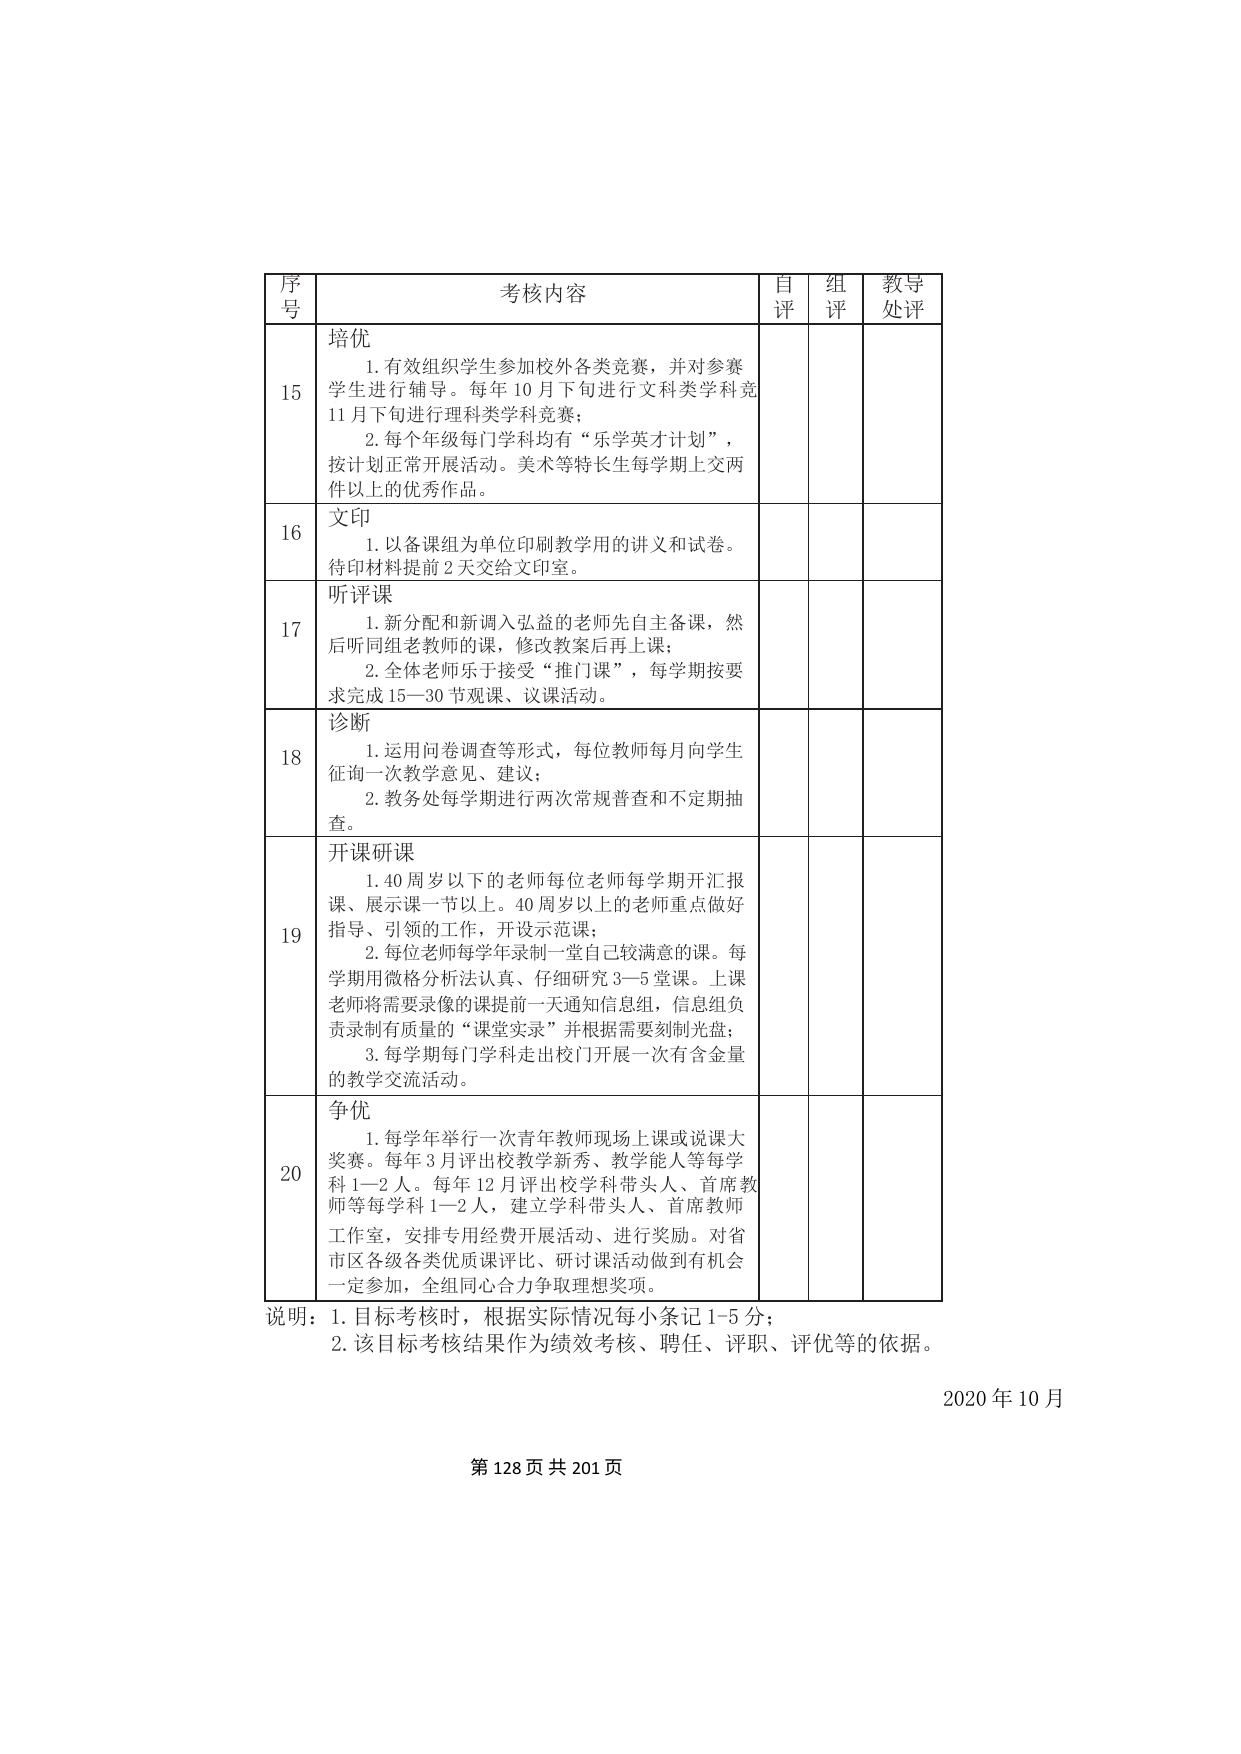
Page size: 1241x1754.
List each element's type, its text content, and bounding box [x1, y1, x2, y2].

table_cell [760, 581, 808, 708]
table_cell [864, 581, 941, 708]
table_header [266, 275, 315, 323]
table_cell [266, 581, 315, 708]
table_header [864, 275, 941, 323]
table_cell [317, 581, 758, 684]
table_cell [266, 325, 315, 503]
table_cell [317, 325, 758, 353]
text 2.该目标考核结果作为绩效考核、聘任、评职、评优等的依据。 [331, 1330, 1065, 1357]
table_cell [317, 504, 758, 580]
text 2020年10月 [175, 1384, 1065, 1412]
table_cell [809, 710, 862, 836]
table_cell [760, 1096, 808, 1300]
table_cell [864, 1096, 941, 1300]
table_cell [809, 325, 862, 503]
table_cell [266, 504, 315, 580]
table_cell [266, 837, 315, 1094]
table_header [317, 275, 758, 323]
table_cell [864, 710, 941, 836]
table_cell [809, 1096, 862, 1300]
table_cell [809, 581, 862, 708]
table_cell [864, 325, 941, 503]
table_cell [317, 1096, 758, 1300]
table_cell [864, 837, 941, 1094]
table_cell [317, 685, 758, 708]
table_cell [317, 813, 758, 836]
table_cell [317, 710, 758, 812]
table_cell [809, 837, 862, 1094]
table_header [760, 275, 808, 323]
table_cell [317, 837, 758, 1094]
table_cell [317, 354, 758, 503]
text 说明：1.目标考核时，根据实际情况每小条记1-5分； [264, 1302, 1065, 1330]
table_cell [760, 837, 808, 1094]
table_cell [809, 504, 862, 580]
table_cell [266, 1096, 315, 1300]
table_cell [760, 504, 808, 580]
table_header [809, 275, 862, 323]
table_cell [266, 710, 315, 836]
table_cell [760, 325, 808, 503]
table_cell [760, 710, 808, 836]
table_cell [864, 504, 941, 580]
